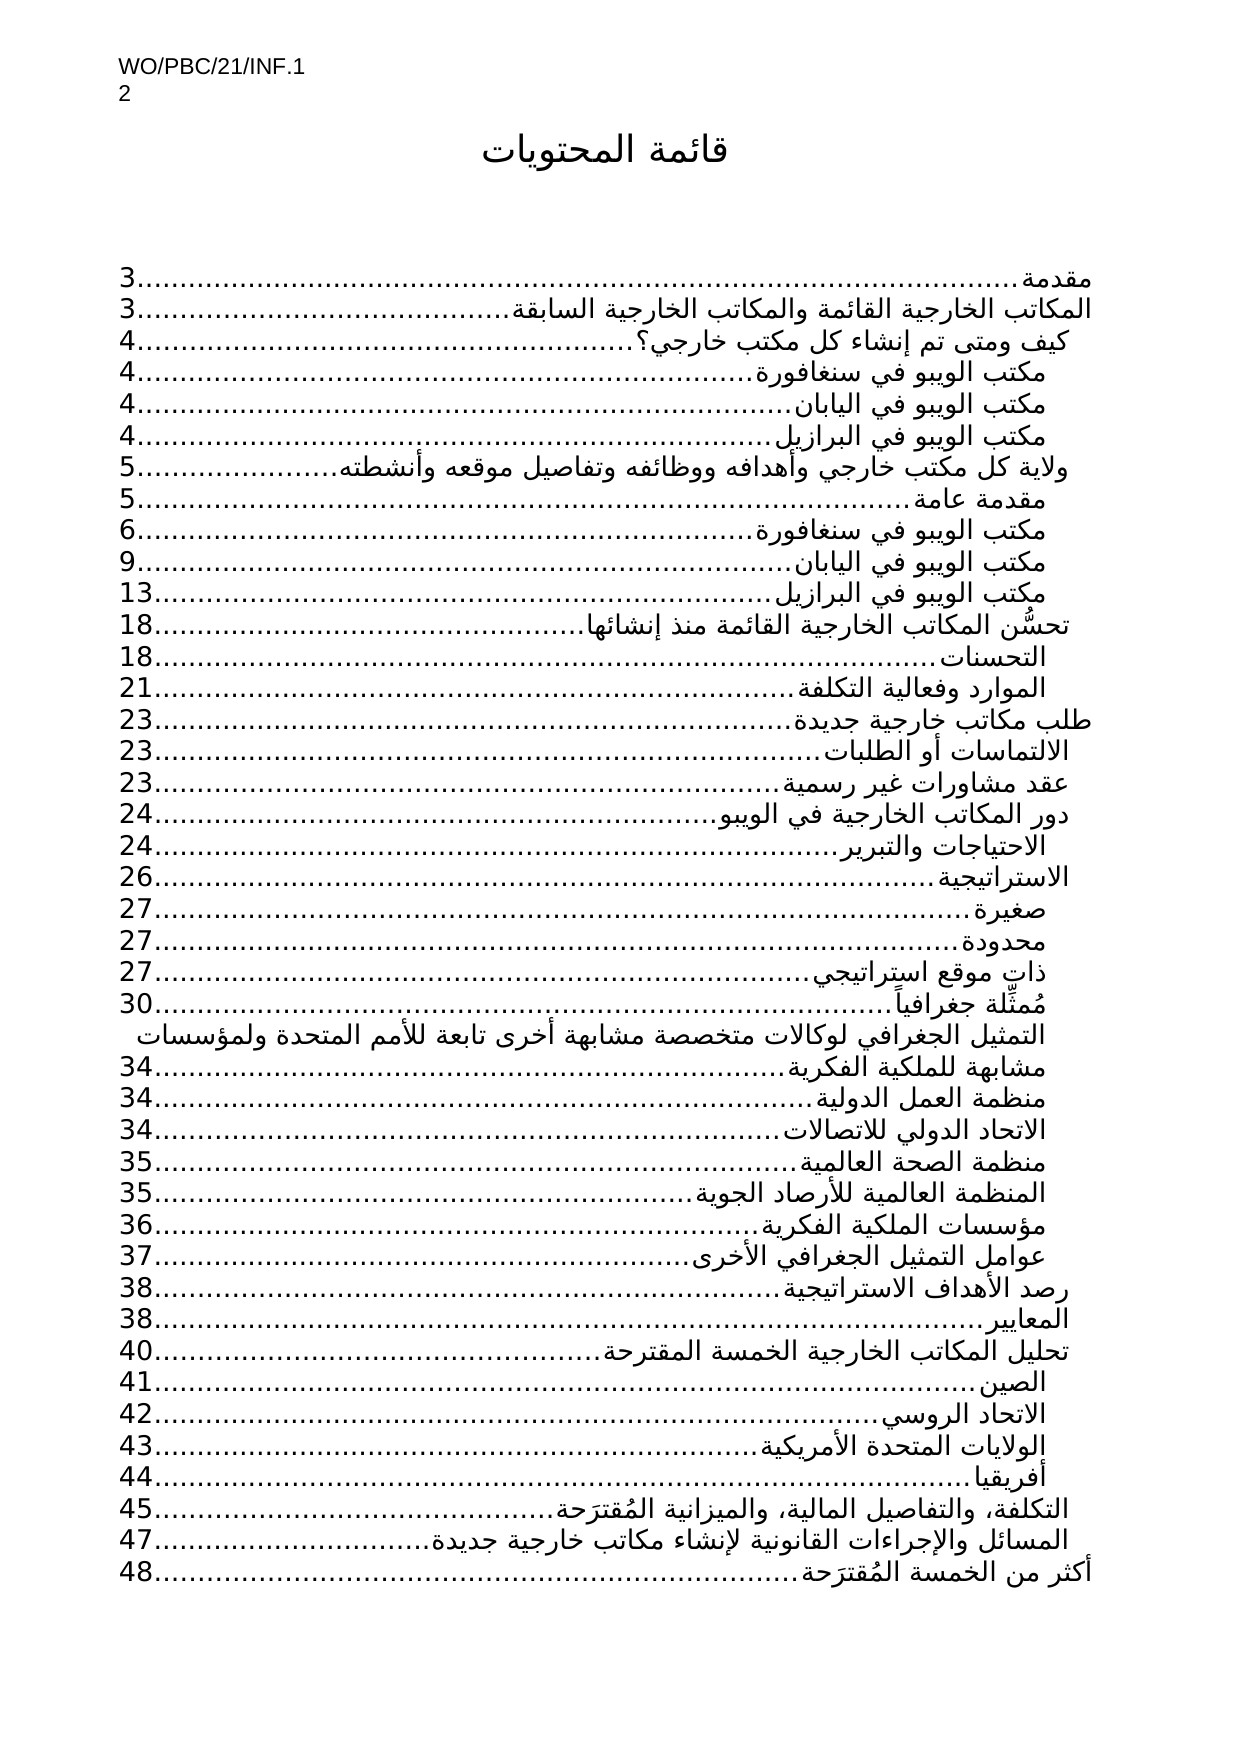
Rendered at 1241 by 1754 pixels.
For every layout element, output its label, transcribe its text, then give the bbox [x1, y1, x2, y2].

text قائمة المحتويات [118, 132, 1092, 170]
